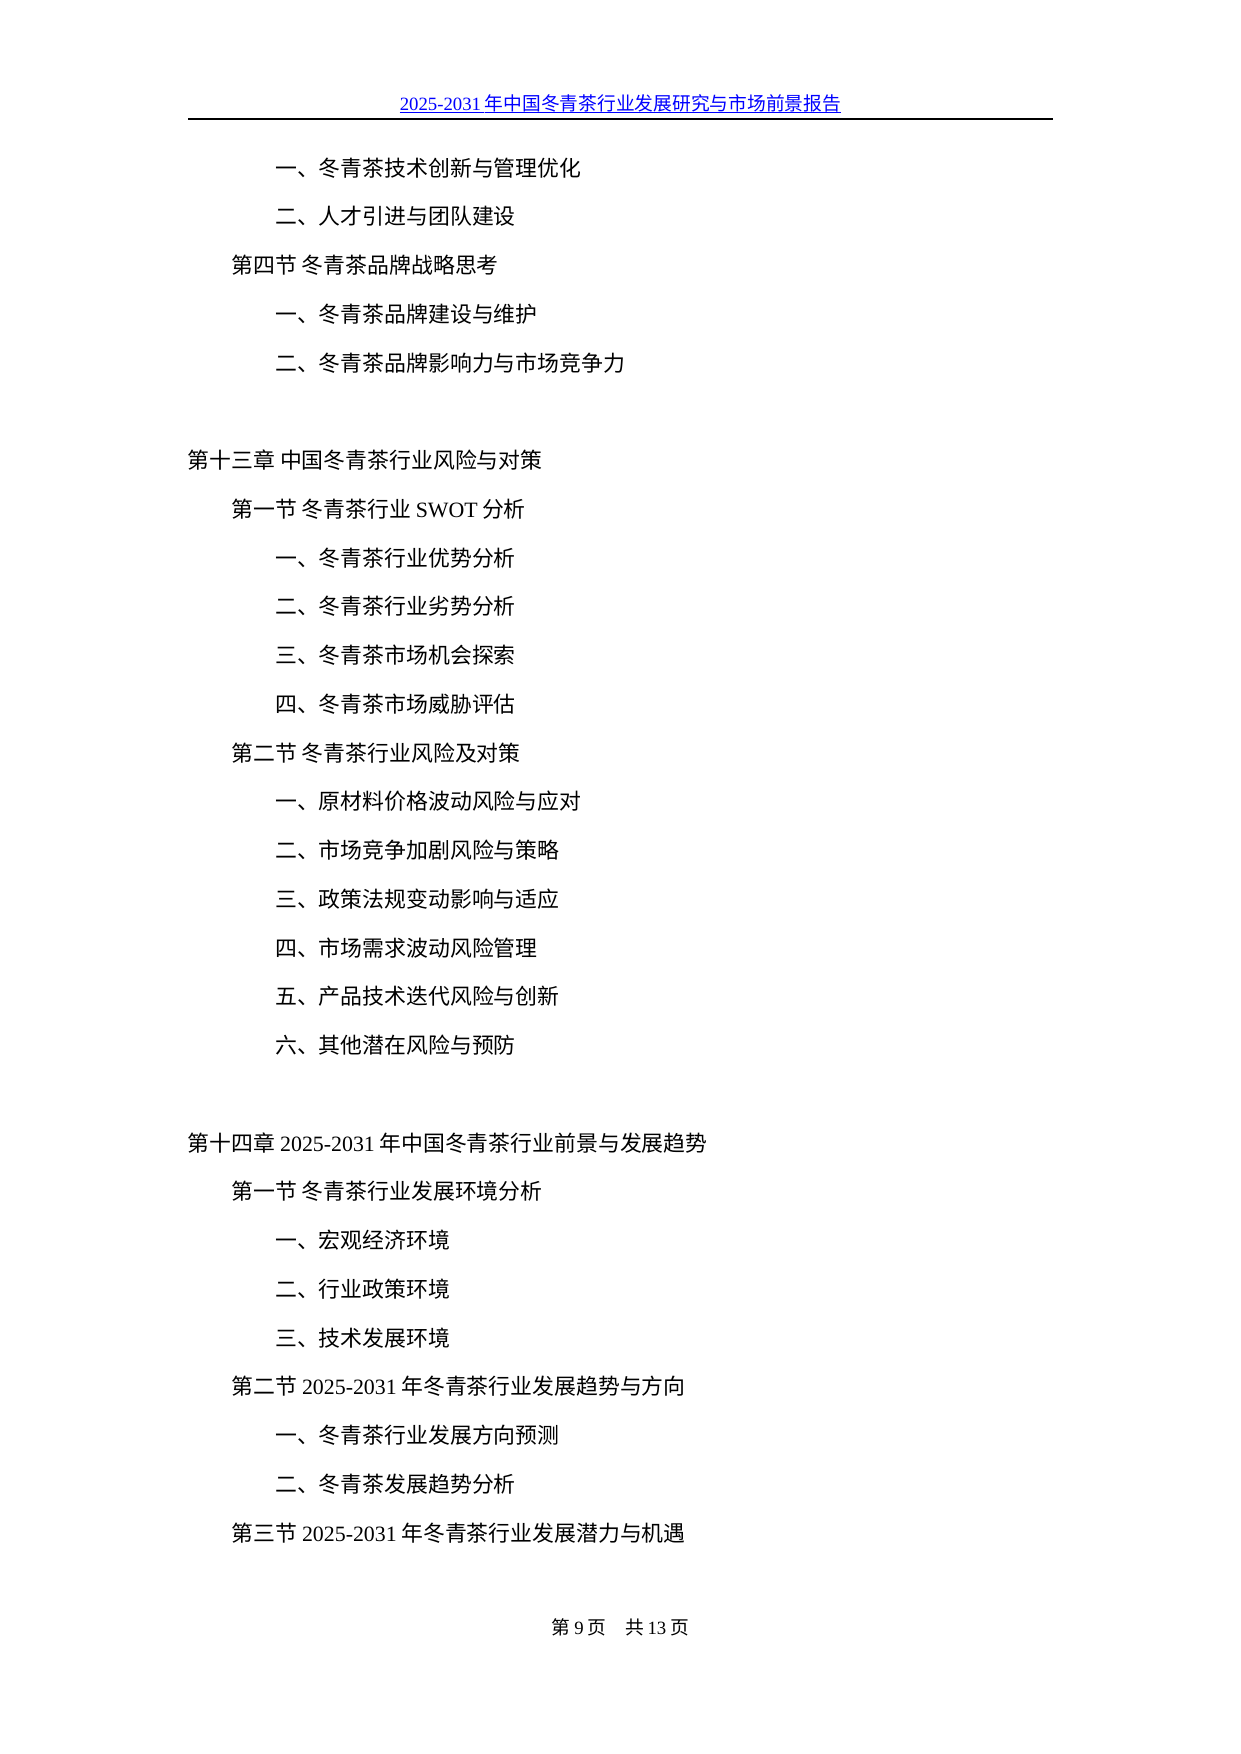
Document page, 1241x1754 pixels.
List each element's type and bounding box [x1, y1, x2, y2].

text [187, 150, 1053, 1548]
